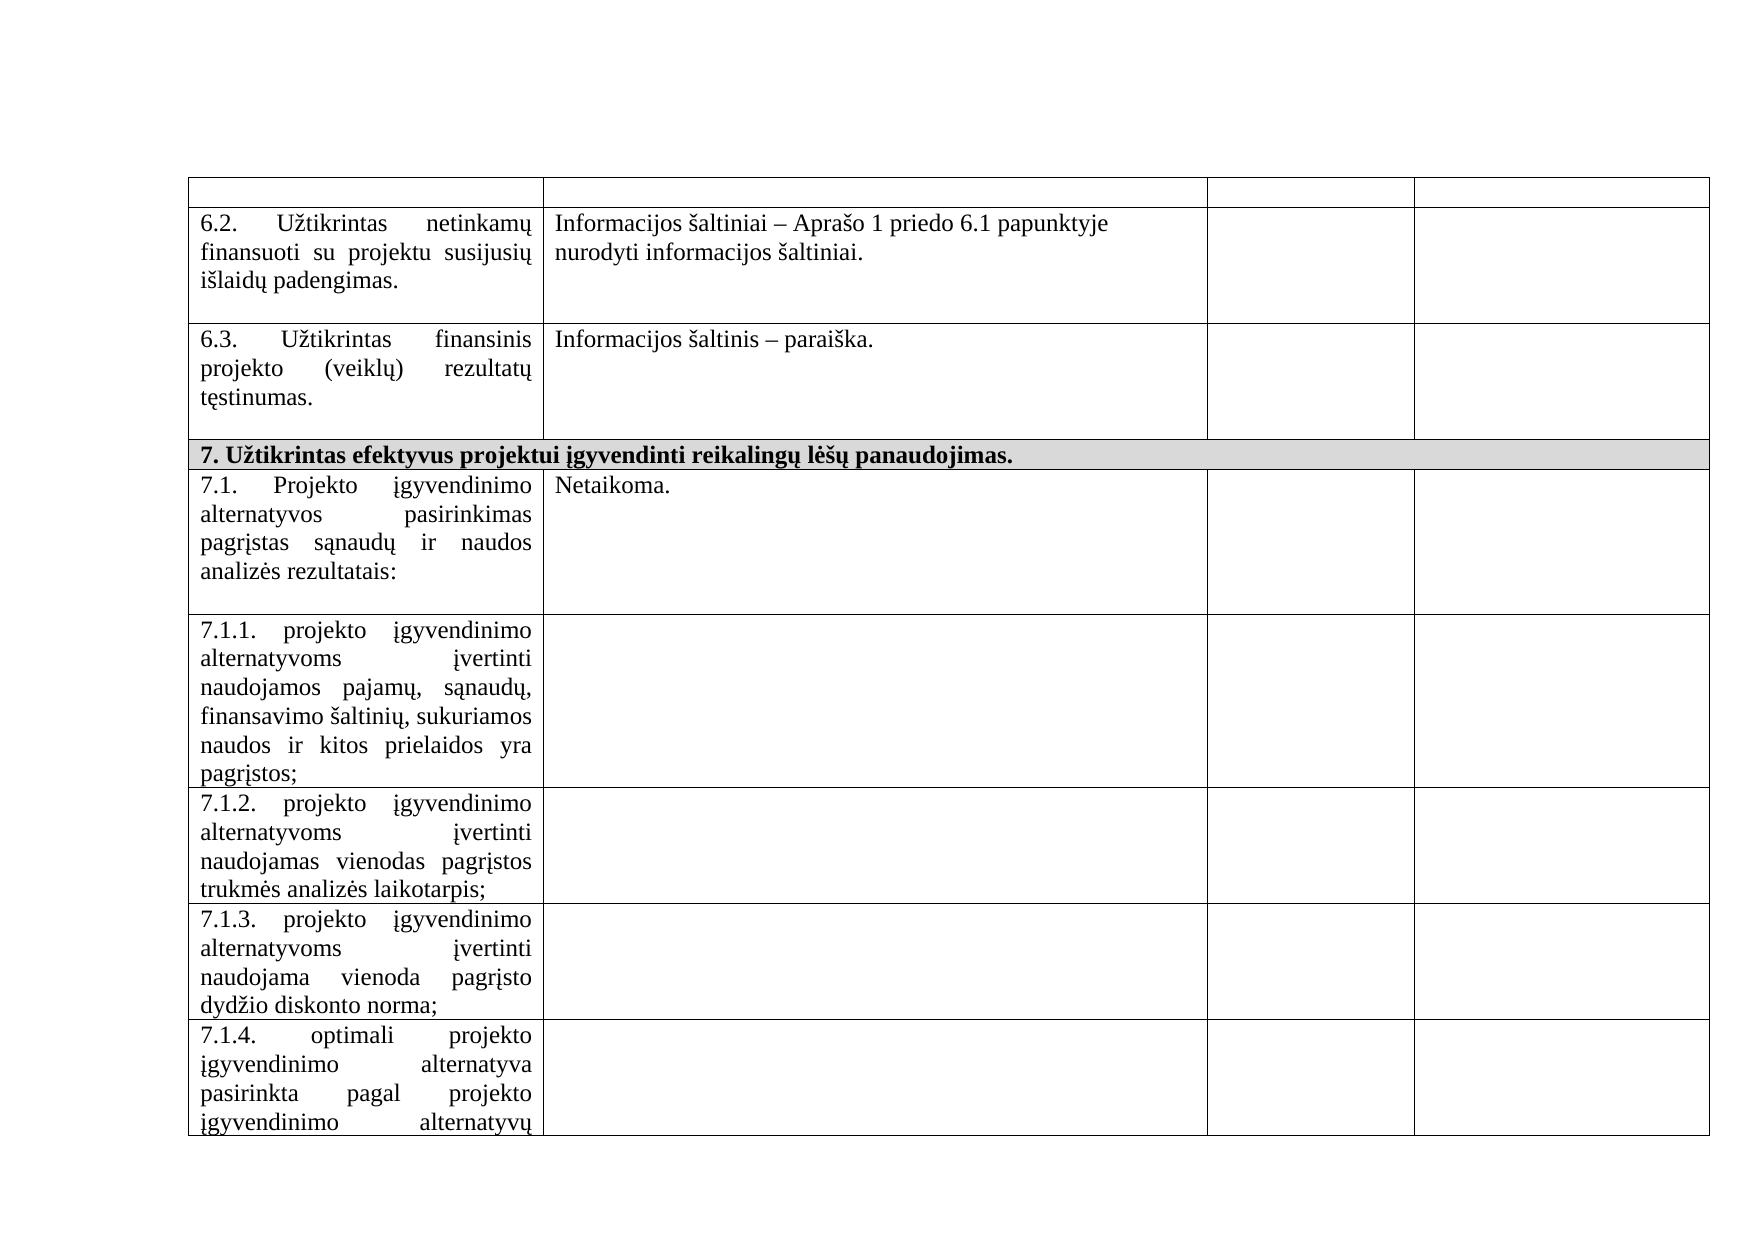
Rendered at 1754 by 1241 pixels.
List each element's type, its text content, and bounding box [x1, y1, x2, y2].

table_cell [544, 615, 1207, 787]
table_cell [1208, 470, 1414, 614]
table_cell [1208, 615, 1414, 787]
table_cell 7.1.2. projekto įgyvendinimo alternatyvoms įvertinti naudojamas vienodas pagrįstos trukmės analizės laikotarpis; [189, 788, 543, 903]
table_cell [1208, 178, 1414, 207]
table_cell 6.3. Užtikrintas finansinis projekto (veiklų) rezultatų tęstinumas. [189, 324, 543, 439]
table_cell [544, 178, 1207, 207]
table_cell [544, 904, 1207, 1019]
table_cell [1415, 615, 1709, 787]
table_cell [1415, 1020, 1709, 1135]
table_cell [1208, 324, 1414, 439]
table_cell Informacijos šaltiniai – Aprašo 1 priedo 6.1 papunktyje nurodyti informacijos šaltiniai. [544, 208, 1207, 323]
table_cell [1415, 470, 1709, 614]
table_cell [189, 1020, 543, 1135]
table_cell [1208, 1020, 1414, 1135]
table_cell [1208, 208, 1414, 323]
table_cell [1415, 788, 1709, 903]
table_cell Informacijos šaltinis – paraiška. [544, 324, 1207, 439]
table_cell [1208, 904, 1414, 1019]
table_cell 7. Užtikrintas efektyvus projektui įgyvendinti reikalingų lėšų panaudojimas. [189, 440, 1709, 469]
table_cell Netaikoma. [544, 470, 1207, 614]
table_cell 7.1.1. projekto įgyvendinimo alternatyvoms įvertinti naudojamos pajamų, sąnaudų, finansavimo šaltinių, sukuriamos naudos ir kitos prielaidos yra pagrįstos; [189, 615, 543, 787]
table_cell [544, 1020, 1207, 1135]
table_cell [1415, 178, 1709, 207]
table_cell [1415, 904, 1709, 1019]
table_cell 7.1. Projekto įgyvendinimo alternatyvos pasirinkimas pagrįstas sąnaudų ir naudos analizės rezultatais: [189, 470, 543, 614]
table_cell [1208, 788, 1414, 903]
table_cell 7.1.3. projekto įgyvendinimo alternatyvoms įvertinti naudojama vienoda pagrįsto dydžio diskonto norma; [189, 904, 543, 1019]
table_cell [1415, 208, 1709, 323]
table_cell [189, 178, 543, 207]
table_cell [544, 788, 1207, 903]
table_cell [1415, 324, 1709, 439]
table_cell 6.2. Užtikrintas netinkamų finansuoti su projektu susijusių išlaidų padengimas. [189, 208, 543, 323]
